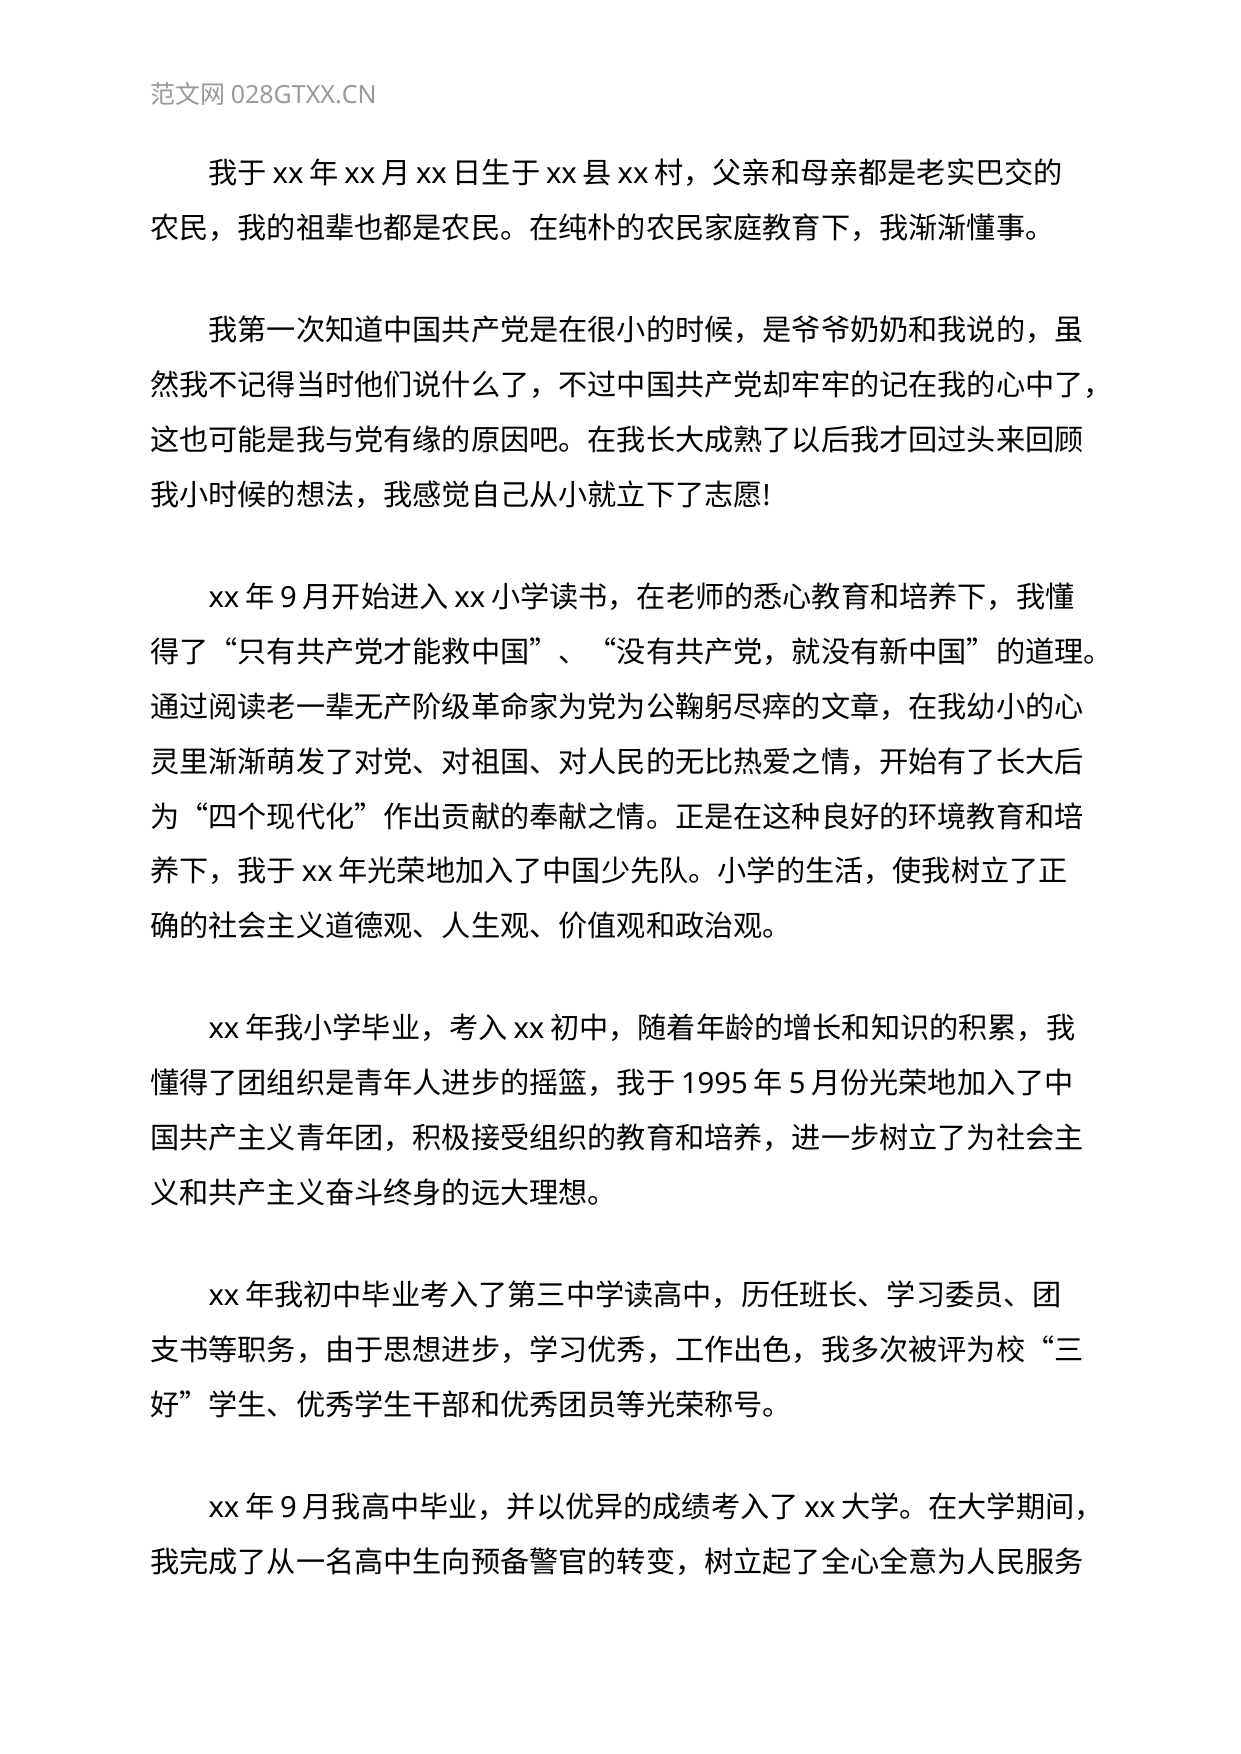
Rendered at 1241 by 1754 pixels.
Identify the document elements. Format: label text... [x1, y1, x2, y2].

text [150, 1483, 1090, 1580]
text xx年我小学毕业，考入xx初中，随着年龄的增长和知识的积累，我懂得了团组织是青年人进步的摇篮，我于1995年5月份光荣地加入了中国共产主义青年团，积极接受组织的教育和培养，进一步树立了为社会主义和共产主义奋斗终身的远大理想。 [150, 1005, 1090, 1212]
text 我于xx年xx月xx日生于xx县xx村，父亲和母亲都是老实巴交的农民，我的祖辈也都是农民。在纯朴的农民家庭教育下，我渐渐懂事。 [150, 150, 1090, 247]
text 我第一次知道中国共产党是在很小的时候，是爷爷奶奶和我说的，虽然我不记得当时他们说什么了，不过中国共产党却牢牢的记在我的心中了，这也可能是我与党有缘的原因吧。在我长大成熟了以后我才回过头来回顾我小时候的想法，我感觉自己从小就立下了志愿! [150, 307, 1090, 514]
text xx年我初中毕业考入了第三中学读高中，历任班长、学习委员、团支书等职务，由于思想进步，学习优秀，工作出色，我多次被评为校“三好”学生、优秀学生干部和优秀团员等光荣称号。 [150, 1271, 1090, 1424]
text xx年9月开始进入xx小学读书，在老师的悉心教育和培养下，我懂得了“只有共产党才能救中国”、“没有共产党，就没有新中国”的道理。通过阅读老一辈无产阶级革命家为党为公鞠躬尽瘁的文章，在我幼小的心灵里渐渐萌发了对党、对祖国、对人民的无比热爱之情，开始有了长大后为“四个现代化”作出贡献的奉献之情。正是在这种良好的环境教育和培养下，我于xx年光荣地加入了中国少先队。小学的生活，使我树立了正确的社会主义道德观、人生观、价值观和政治观。 [150, 573, 1090, 945]
